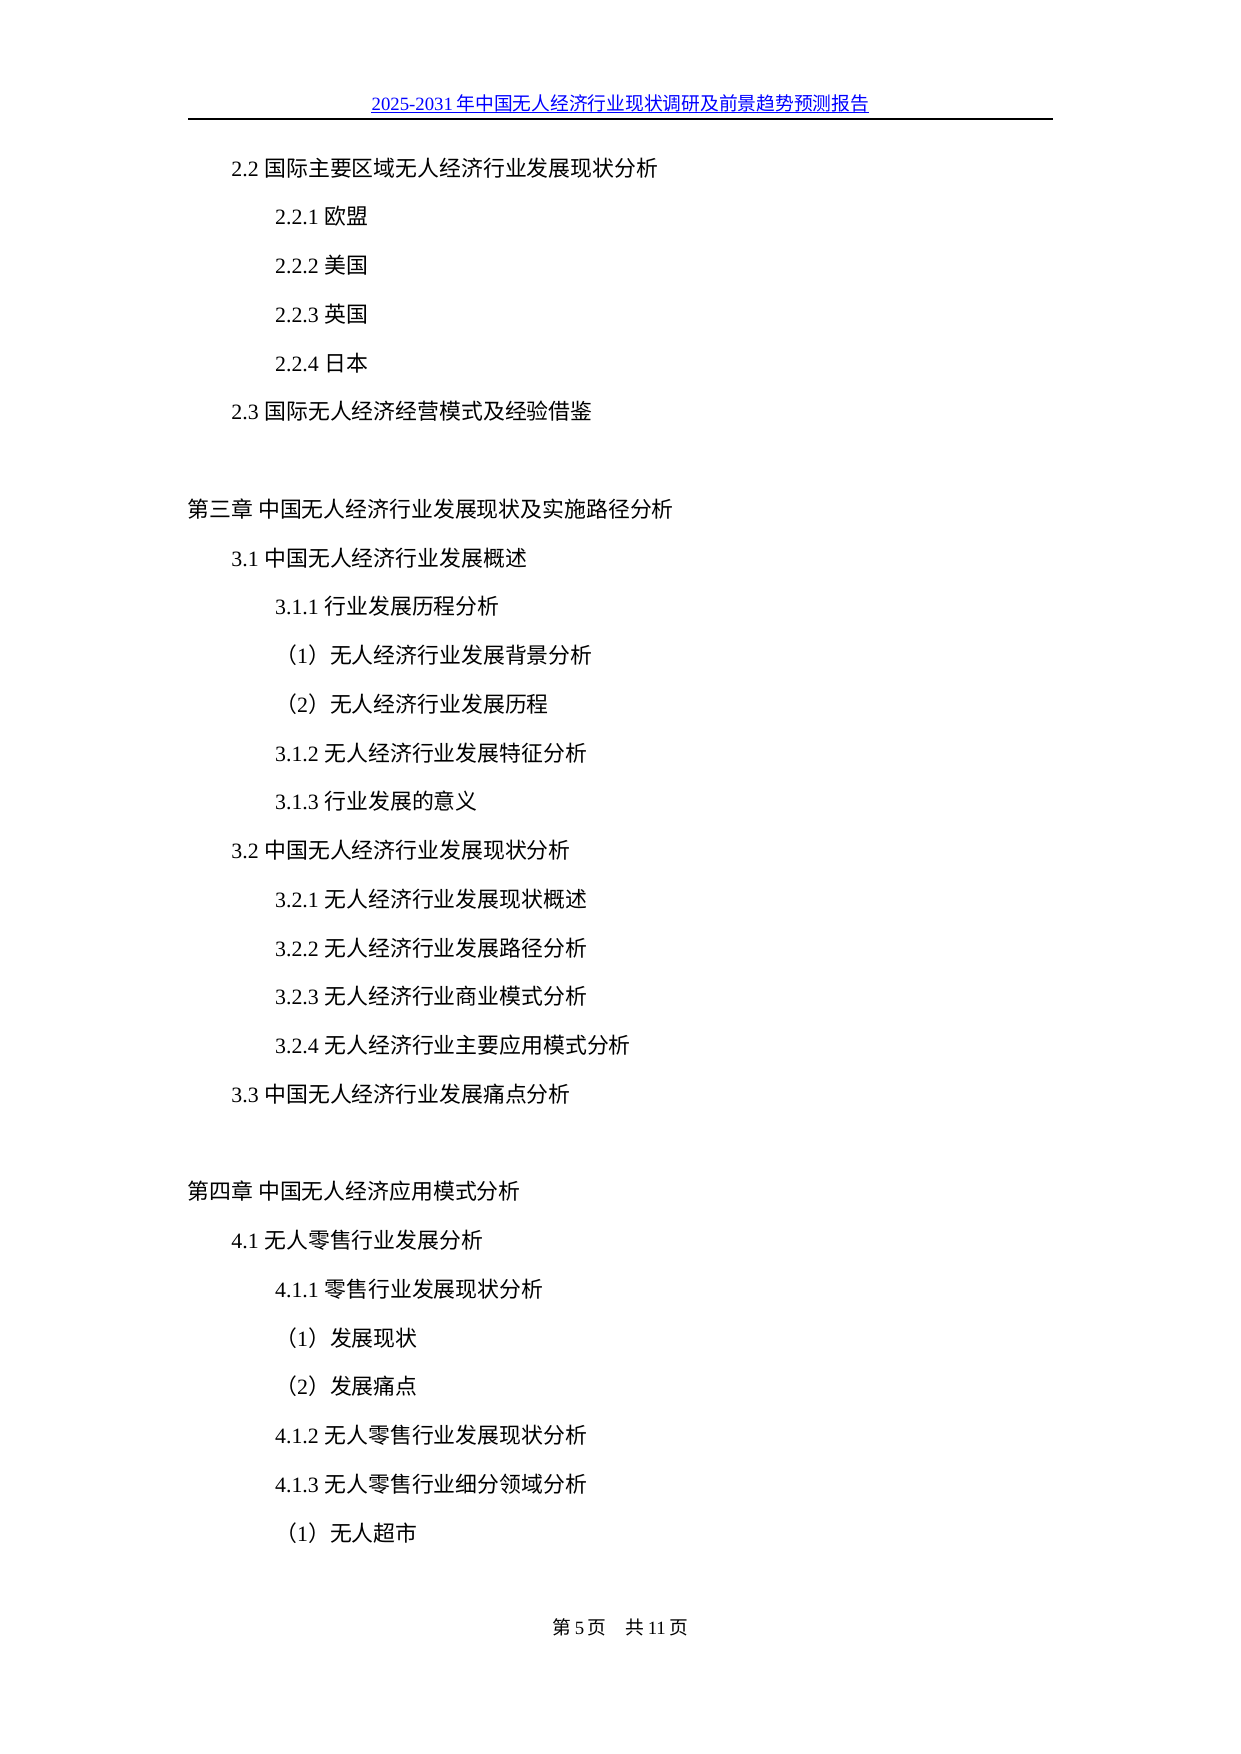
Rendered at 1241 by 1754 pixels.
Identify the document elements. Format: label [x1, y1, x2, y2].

text [187, 150, 1053, 1548]
